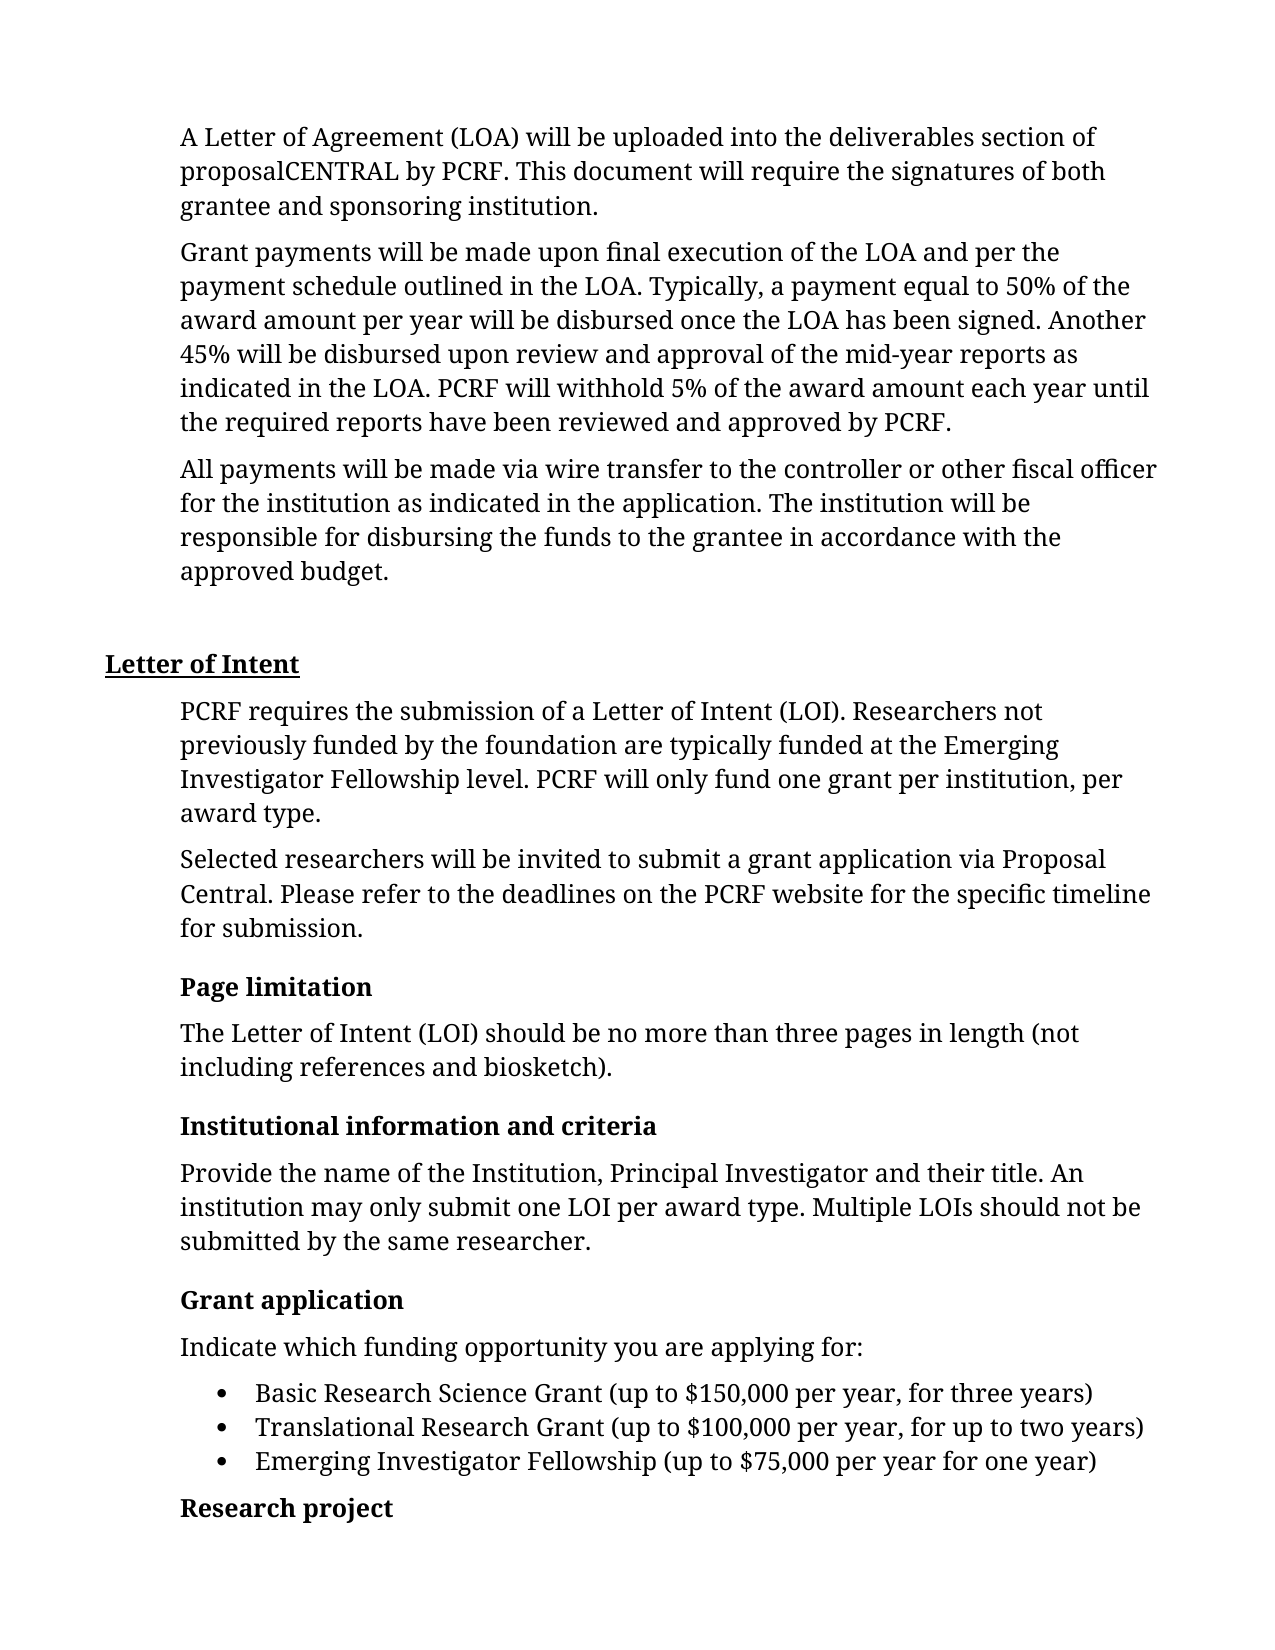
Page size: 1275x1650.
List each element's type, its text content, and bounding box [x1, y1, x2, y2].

text Provide the name of the Institution, Principal Investigator and their title. An institution may only submit one LOI per award type. Multiple LOIs should not be submitted by the same researcher. [180, 1156, 1170, 1258]
text Letter of Intent [105, 647, 1170, 681]
text Grant application [180, 1283, 1170, 1317]
text Institutional information and criteria [180, 1109, 1170, 1143]
text Indicate which funding opportunity you are applying for: [180, 1329, 1170, 1363]
text All payments will be made via wire transfer to the controller or other fiscal officer for the institution as indicated in the application. The institution will be responsible for disbursing the funds to the grantee in accordance with the approved budget. [180, 452, 1170, 588]
list Emerging Investigator Fellowship (up to $75,000 per year for one year) [217, 1444, 1170, 1478]
text PCRF requires the submission of a Letter of Intent (LOI). Researchers not previously funded by the foundation are typically funded at the Emerging Investigator Fellowship level. PCRF will only fund one grant per institution, per award type. [180, 693, 1170, 830]
text Page limitation [180, 969, 1170, 1003]
list Basic Research Science Grant (up to $150,000 per year, for three years) [217, 1376, 1170, 1410]
text Research project [180, 1491, 1170, 1525]
list Translational Research Grant (up to $100,000 per year, for up to two years) [217, 1410, 1170, 1444]
text Grant payments will be made upon final execution of the LOA and per the payment schedule outlined in the LOA. Typically, a payment equal to 50% of the award amount per year will be disbursed once the LOA has been signed. Another 45% will be disbursed upon review and approval of the mid-year reports as indicated in the LOA. PCRF will withhold 5% of the award amount each year until the required reports have been reviewed and approved by PCRF. [180, 235, 1170, 439]
text A Letter of Agreement (LOA) will be uploaded into the deliverables section of proposalCENTRAL by PCRF. This document will require the signatures of both grantee and sponsoring institution. [180, 120, 1170, 222]
text Selected researchers will be invited to submit a grant application via Proposal Central. Please refer to the deadlines on the PCRF website for the specific timeline for submission. [180, 842, 1170, 944]
text The Letter of Intent (LOI) should be no more than three pages in length (not including references and biosketch). [180, 1016, 1170, 1084]
